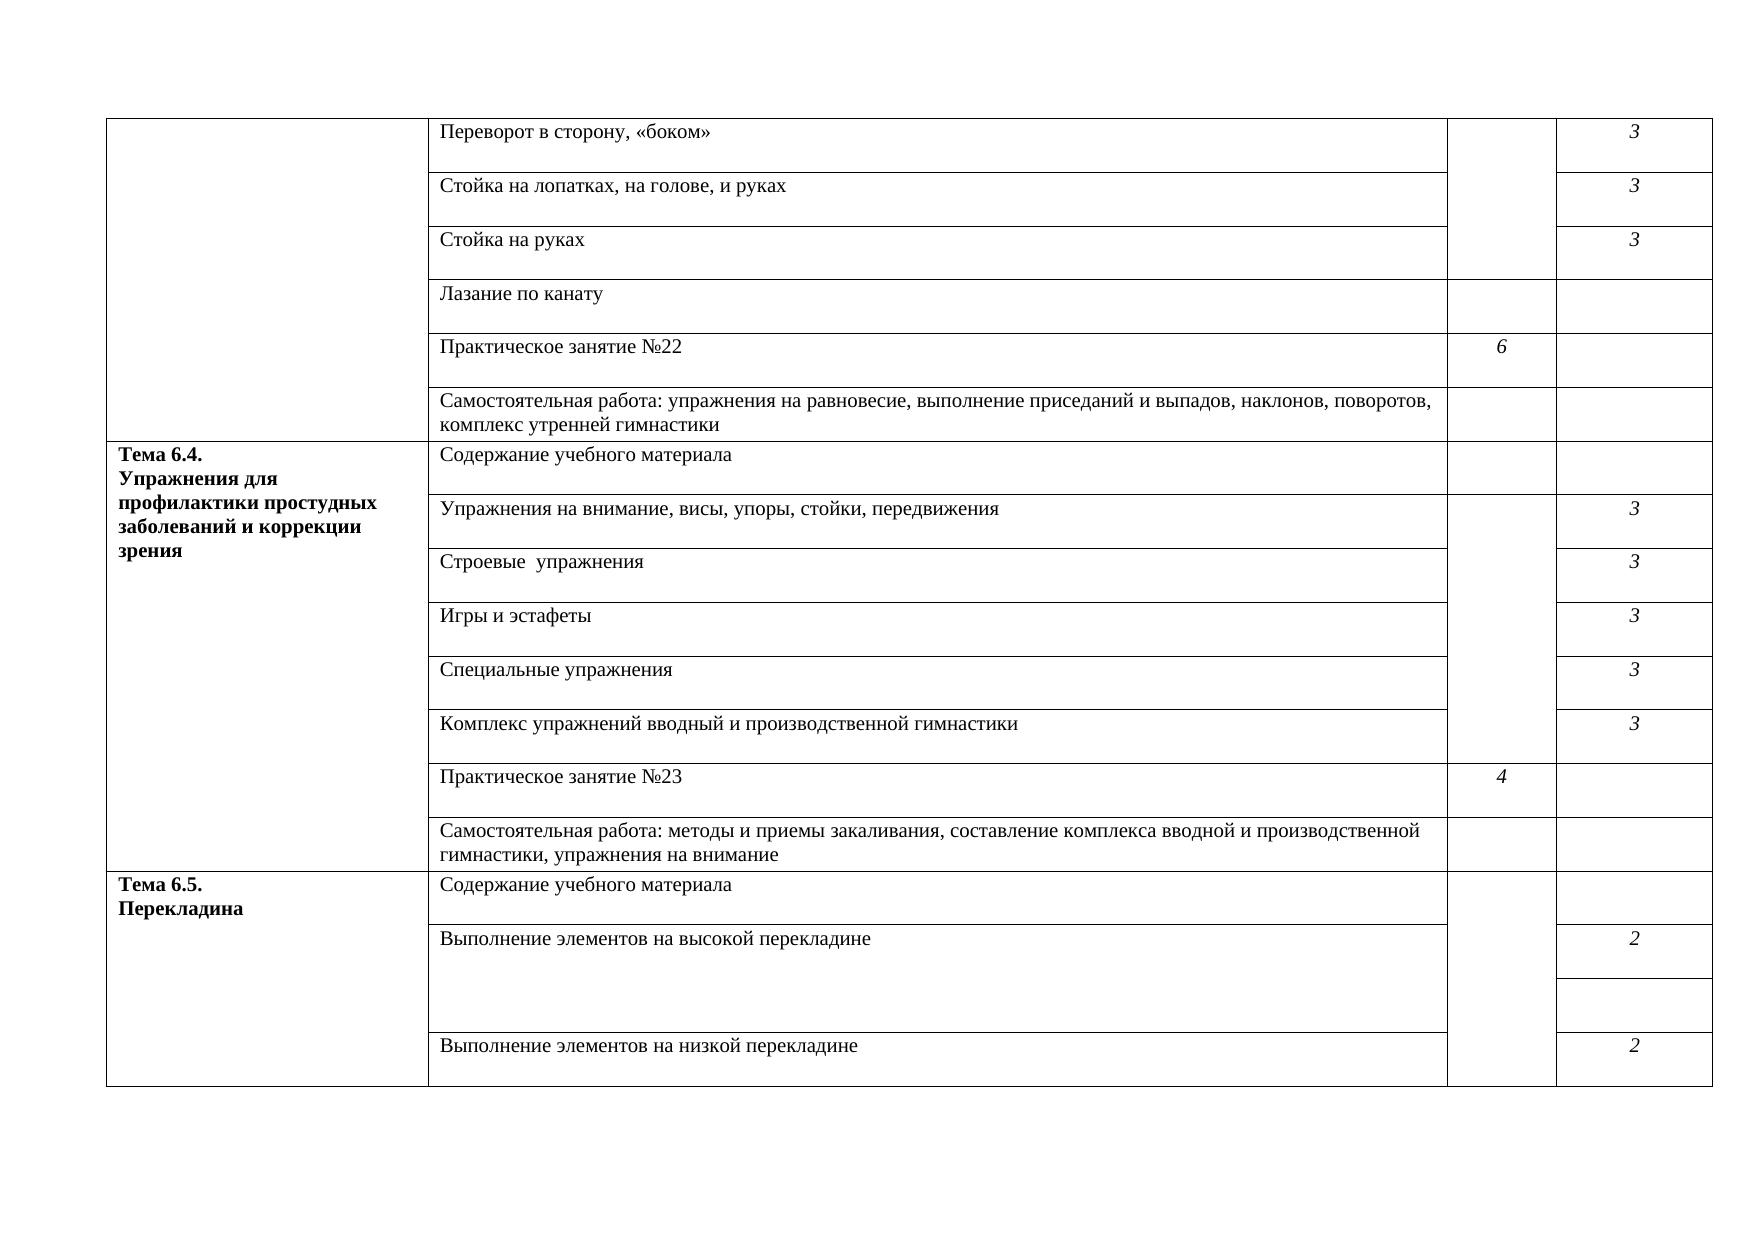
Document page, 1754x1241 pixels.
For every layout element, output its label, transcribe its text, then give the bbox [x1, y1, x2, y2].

table_cell [1557, 280, 1712, 333]
table_cell Специальные упражнения [429, 657, 1447, 709]
table_cell Самостоятельная работа: упражнения на равновесие, выполнение приседаний и выпадов, наклонов, поворотов, комплекс утренней гимнастики [429, 388, 1447, 441]
table_cell 3 [1557, 227, 1712, 279]
table_cell Тема 6.4. Упражнения для профилактики простудных заболеваний и коррекции зрения [107, 442, 428, 871]
table_cell 6 [1448, 334, 1556, 387]
table_cell Игры и эстафеты [429, 603, 1447, 656]
table_cell Содержание учебного материала [429, 442, 1447, 494]
table_cell 4 [1448, 764, 1556, 817]
table_cell Выполнение элементов на низкой перекладине [429, 1033, 1447, 1086]
table_cell [1448, 872, 1556, 1086]
table_cell Стойка на руках [429, 227, 1447, 279]
table_cell 3 [1557, 657, 1712, 709]
table_cell [1557, 872, 1712, 924]
table_cell Тема 6.5. Перекладина [107, 872, 428, 1086]
table_cell Переворот в сторону, «боком» [429, 119, 1447, 172]
table_cell Самостоятельная работа: методы и приемы закаливания, составление комплекса вводной и производственной гимнастики, упражнения на внимание [429, 818, 1447, 871]
table_cell [1448, 818, 1556, 871]
table_cell 2 [1557, 925, 1712, 978]
table_cell [1557, 818, 1712, 871]
table_cell Комплекс упражнений вводный и производственной гимнастики [429, 710, 1447, 763]
table_cell Выполнение элементов на высокой перекладине [429, 925, 1447, 1032]
table_cell Стойка на лопатках, на голове, и руках [429, 173, 1447, 226]
table_cell Упражнения на внимание, висы, упоры, стойки, передвижения [429, 495, 1447, 548]
table_cell 3 [1557, 549, 1712, 602]
table_cell [1448, 280, 1556, 333]
table_cell 3 [1557, 495, 1712, 548]
table_cell Практическое занятие №22 [429, 334, 1447, 387]
table_cell Лазание по канату [429, 280, 1447, 333]
table_cell [1448, 442, 1556, 494]
table_cell 2 [1557, 1033, 1712, 1086]
table_cell [1557, 334, 1712, 387]
table_cell 3 [1557, 710, 1712, 763]
table_cell [1557, 442, 1712, 494]
table_cell [1448, 495, 1556, 763]
table_cell [1557, 388, 1712, 441]
table_cell 3 [1557, 603, 1712, 656]
table_cell Строевые упражнения [429, 549, 1447, 602]
table_cell 3 [1557, 119, 1712, 172]
table_cell Практическое занятие №23 [429, 764, 1447, 817]
table_cell [1557, 764, 1712, 817]
table_cell [1448, 388, 1556, 441]
table_cell 3 [1557, 173, 1712, 226]
table_cell [1557, 979, 1712, 1032]
table_cell Содержание учебного материала [429, 872, 1447, 924]
table_cell [1448, 119, 1556, 279]
